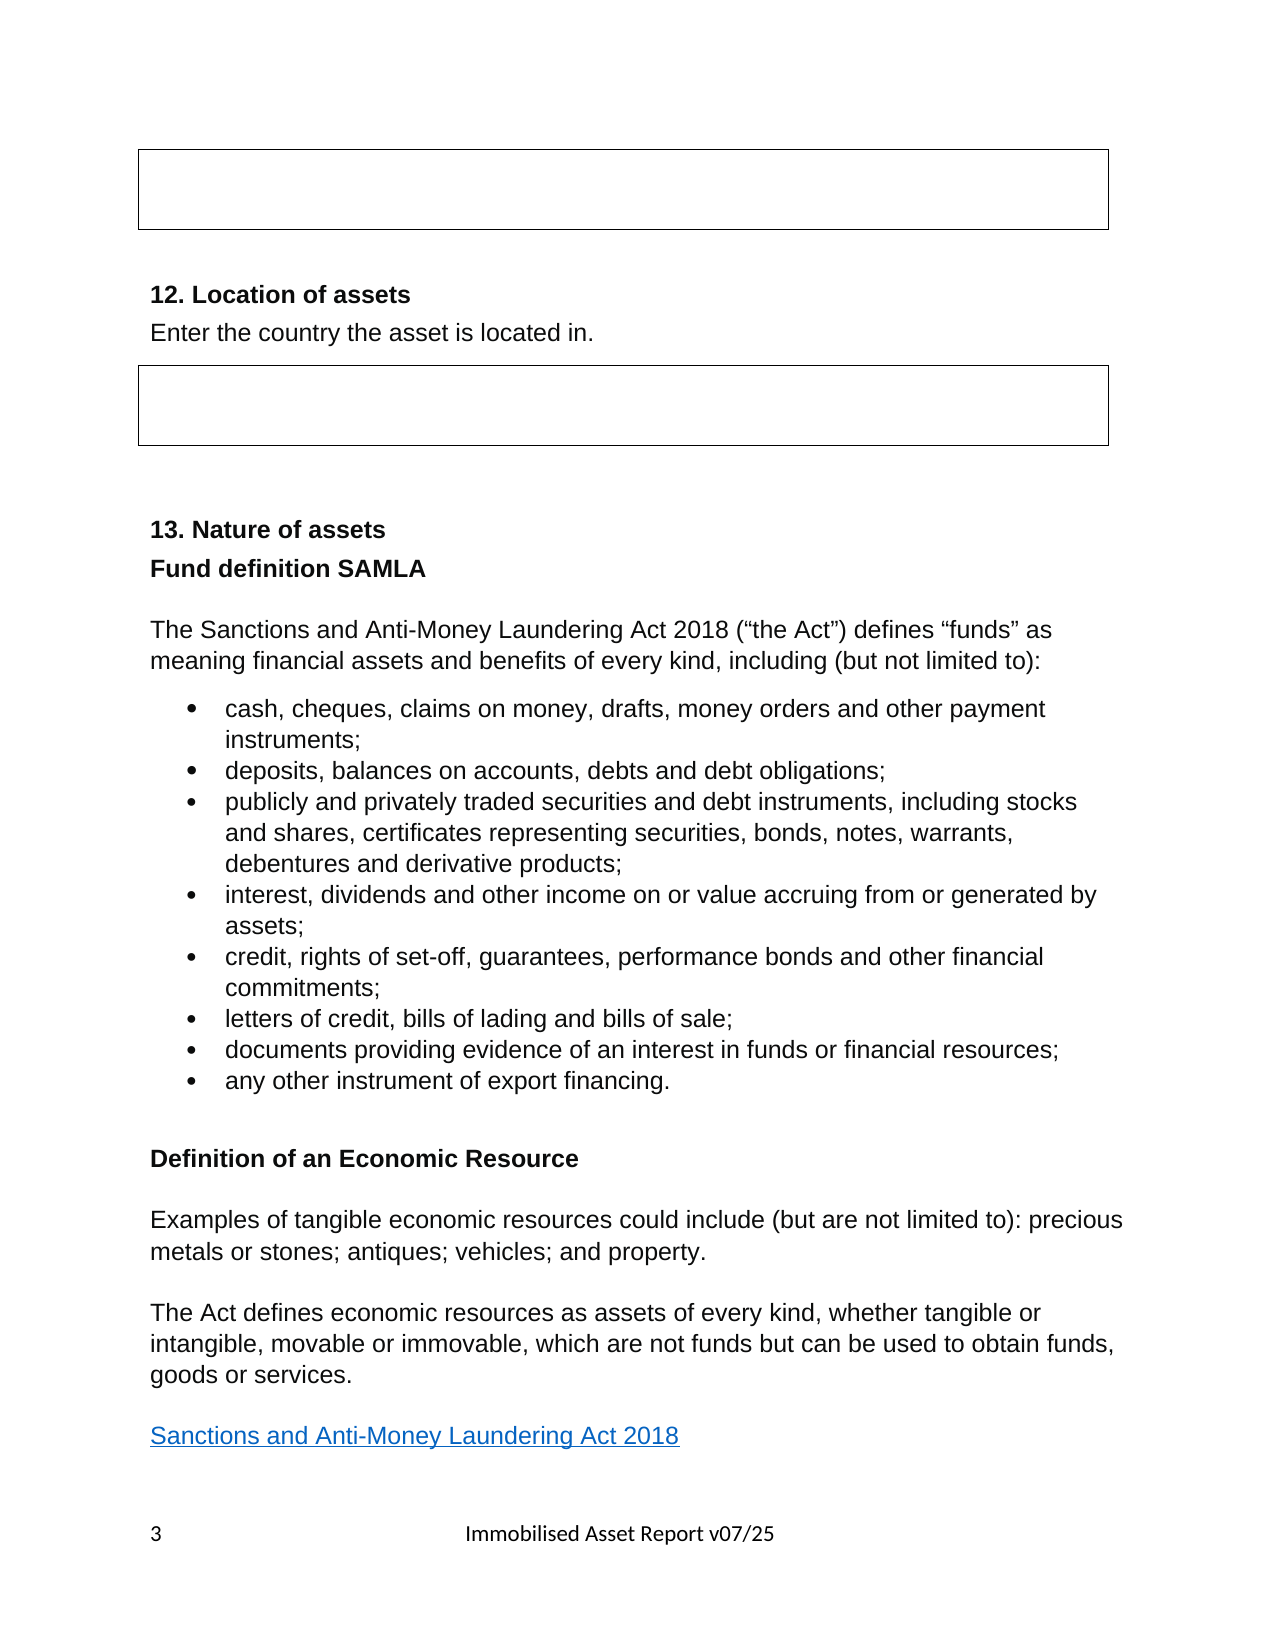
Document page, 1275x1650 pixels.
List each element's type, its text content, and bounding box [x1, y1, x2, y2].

list letters of credit, bills of lading and bills of sale; [187, 1004, 1125, 1033]
text Fund definition SAMLA The Sanctions and Anti-Money Laundering Act 2018 (“the Act”) defines “funds” as meaning financial assets and benefits of every kind, including (but not limited to): [150, 553, 1125, 674]
text Definition of an Economic Resource Examples of tangible economic resources could include (but are not limited to): precious metals or stones; antiques; vehicles; and property. The Act defines economic resources as assets of every kind, whether tangible or intangible, movable or immovable, which are not funds but can be used to obtain funds, goods or services. Sanctions and Anti-Money Laundering Act 2018 [150, 1114, 1125, 1450]
table_header [139, 366, 1108, 445]
list deposits, balances on accounts, debts and debt obligations; [187, 756, 1125, 784]
list cash, cheques, claims on money, drafts, money orders and other payment instruments; [187, 693, 1125, 753]
text Enter the country the asset is located in. [150, 318, 1125, 347]
list credit, rights of set-off, guarantees, performance bonds and other financial commitments; [187, 942, 1125, 1002]
subtitle 12. Location of assets [150, 279, 1094, 308]
subtitle 13. Nature of assets [150, 515, 1094, 543]
list any other instrument of export financing. [187, 1066, 1125, 1095]
table_header [139, 150, 1108, 228]
list documents providing evidence of an interest in funds or financial resources; [187, 1035, 1125, 1064]
list interest, dividends and other income on or value accruing from or generated by assets; [187, 880, 1125, 940]
list publicly and privately traded securities and debt instruments, including stocks and shares, certificates representing securities, bonds, notes, warrants, debentures and derivative products; [187, 787, 1125, 878]
